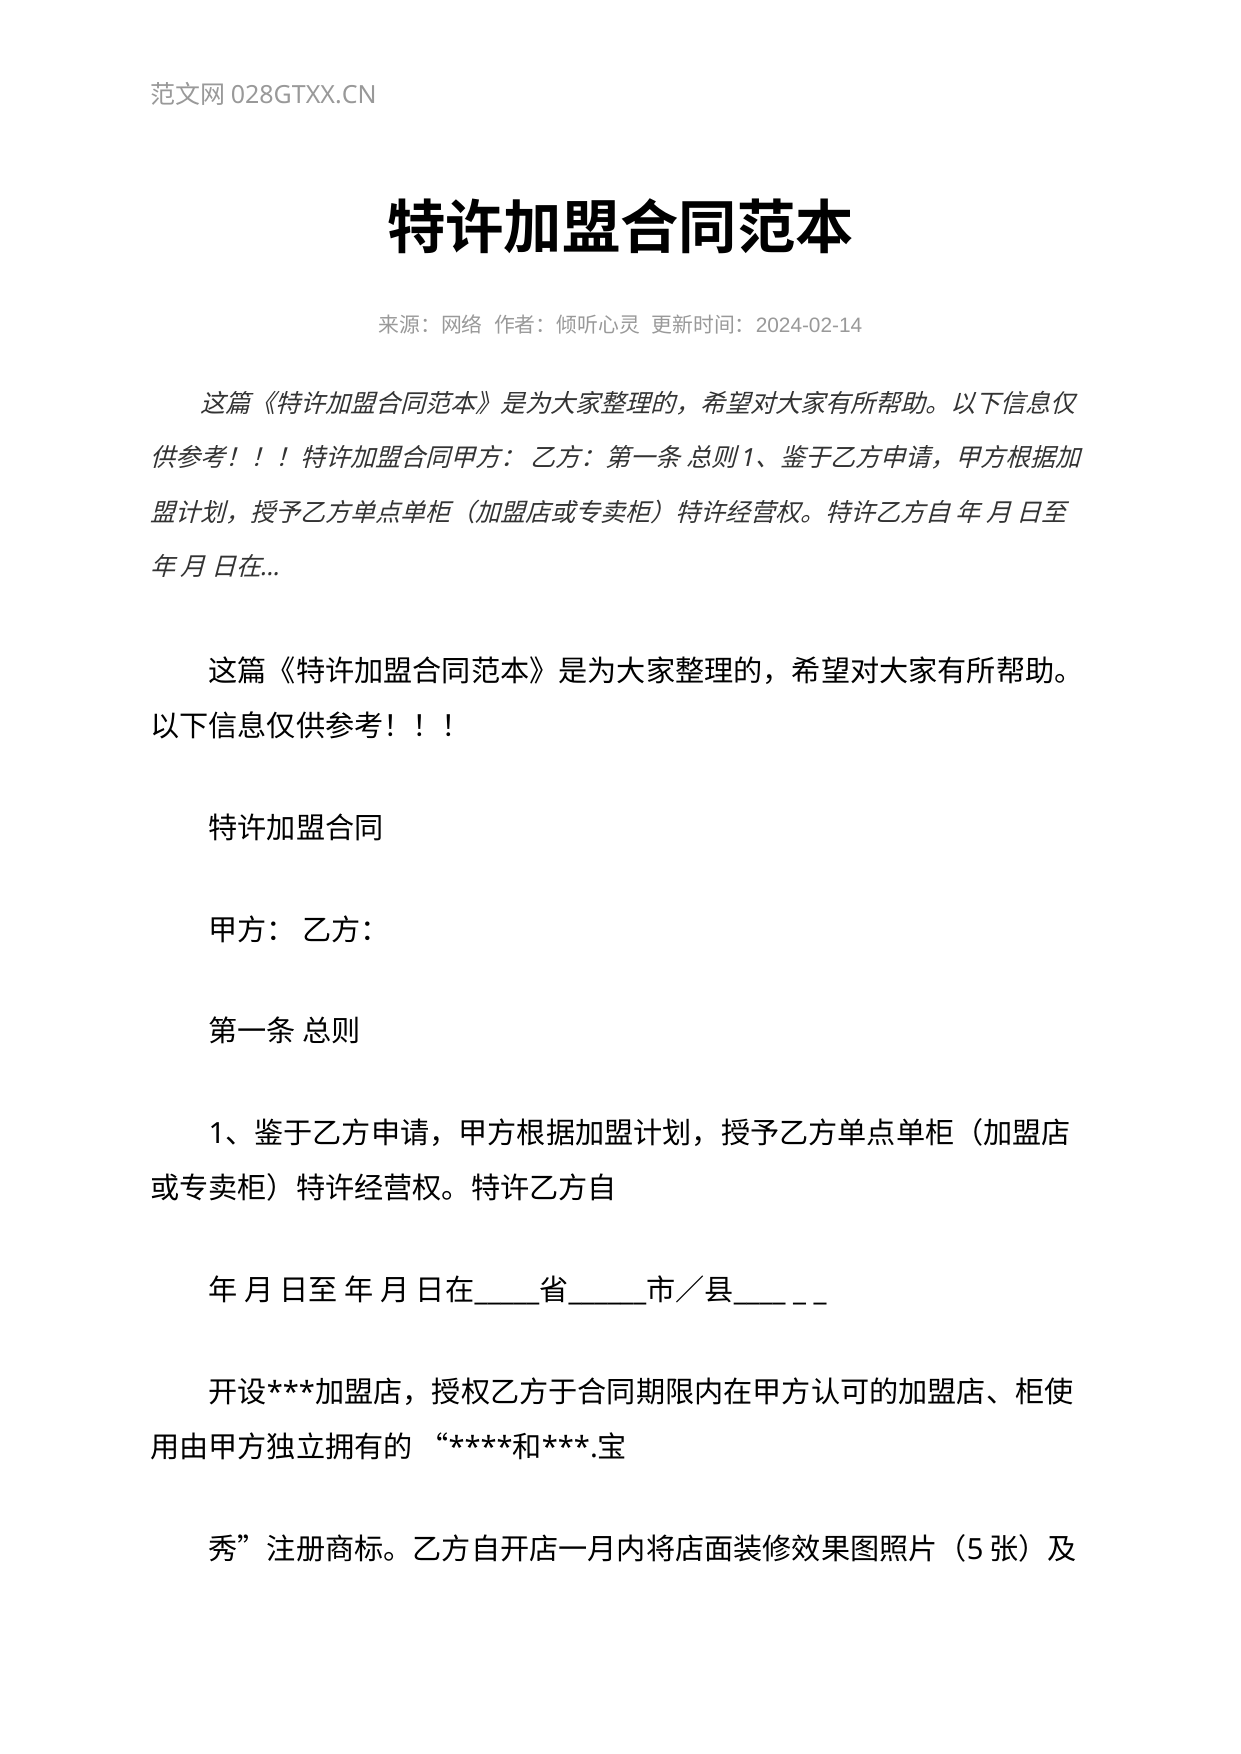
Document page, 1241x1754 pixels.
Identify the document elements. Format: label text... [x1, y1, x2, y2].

text 开设***加盟店，授权乙方于合同期限内在甲方认可的加盟店、柜使用由甲方独立拥有的 “****和***.宝 [150, 1368, 1090, 1466]
text 甲方： 乙方： [150, 906, 1090, 948]
subtitle 特许加盟合同范本 [150, 181, 1090, 266]
text 这篇《特许加盟合同范本》是为大家整理的，希望对大家有所帮助。以下信息仅供参考！！！特许加盟合同甲方： 乙方：第一条 总则1、鉴于乙方申请，甲方根据加盟计划，授予乙方单点单柜（加盟店或专卖柜）特许经营权。特许乙方自 年 月 日至 年 月 日在... [150, 383, 1090, 583]
text 这篇《特许加盟合同范本》是为大家整理的，希望对大家有所帮助。以下信息仅供参考！！！ [150, 648, 1090, 745]
text 特许加盟合同 [150, 804, 1090, 847]
text 来源：网络 作者：倾听心灵 更新时间：2024-02-14 [150, 313, 1090, 337]
text 第一条 总则 [150, 1008, 1090, 1050]
text 1、鉴于乙方申请，甲方根据加盟计划，授予乙方单点单柜（加盟店或专卖柜）特许经营权。特许乙方自 [150, 1110, 1090, 1207]
text 年 月 日至 年 月 日在_____省______市／县____ _ _ [150, 1267, 1090, 1309]
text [150, 1526, 1090, 1568]
